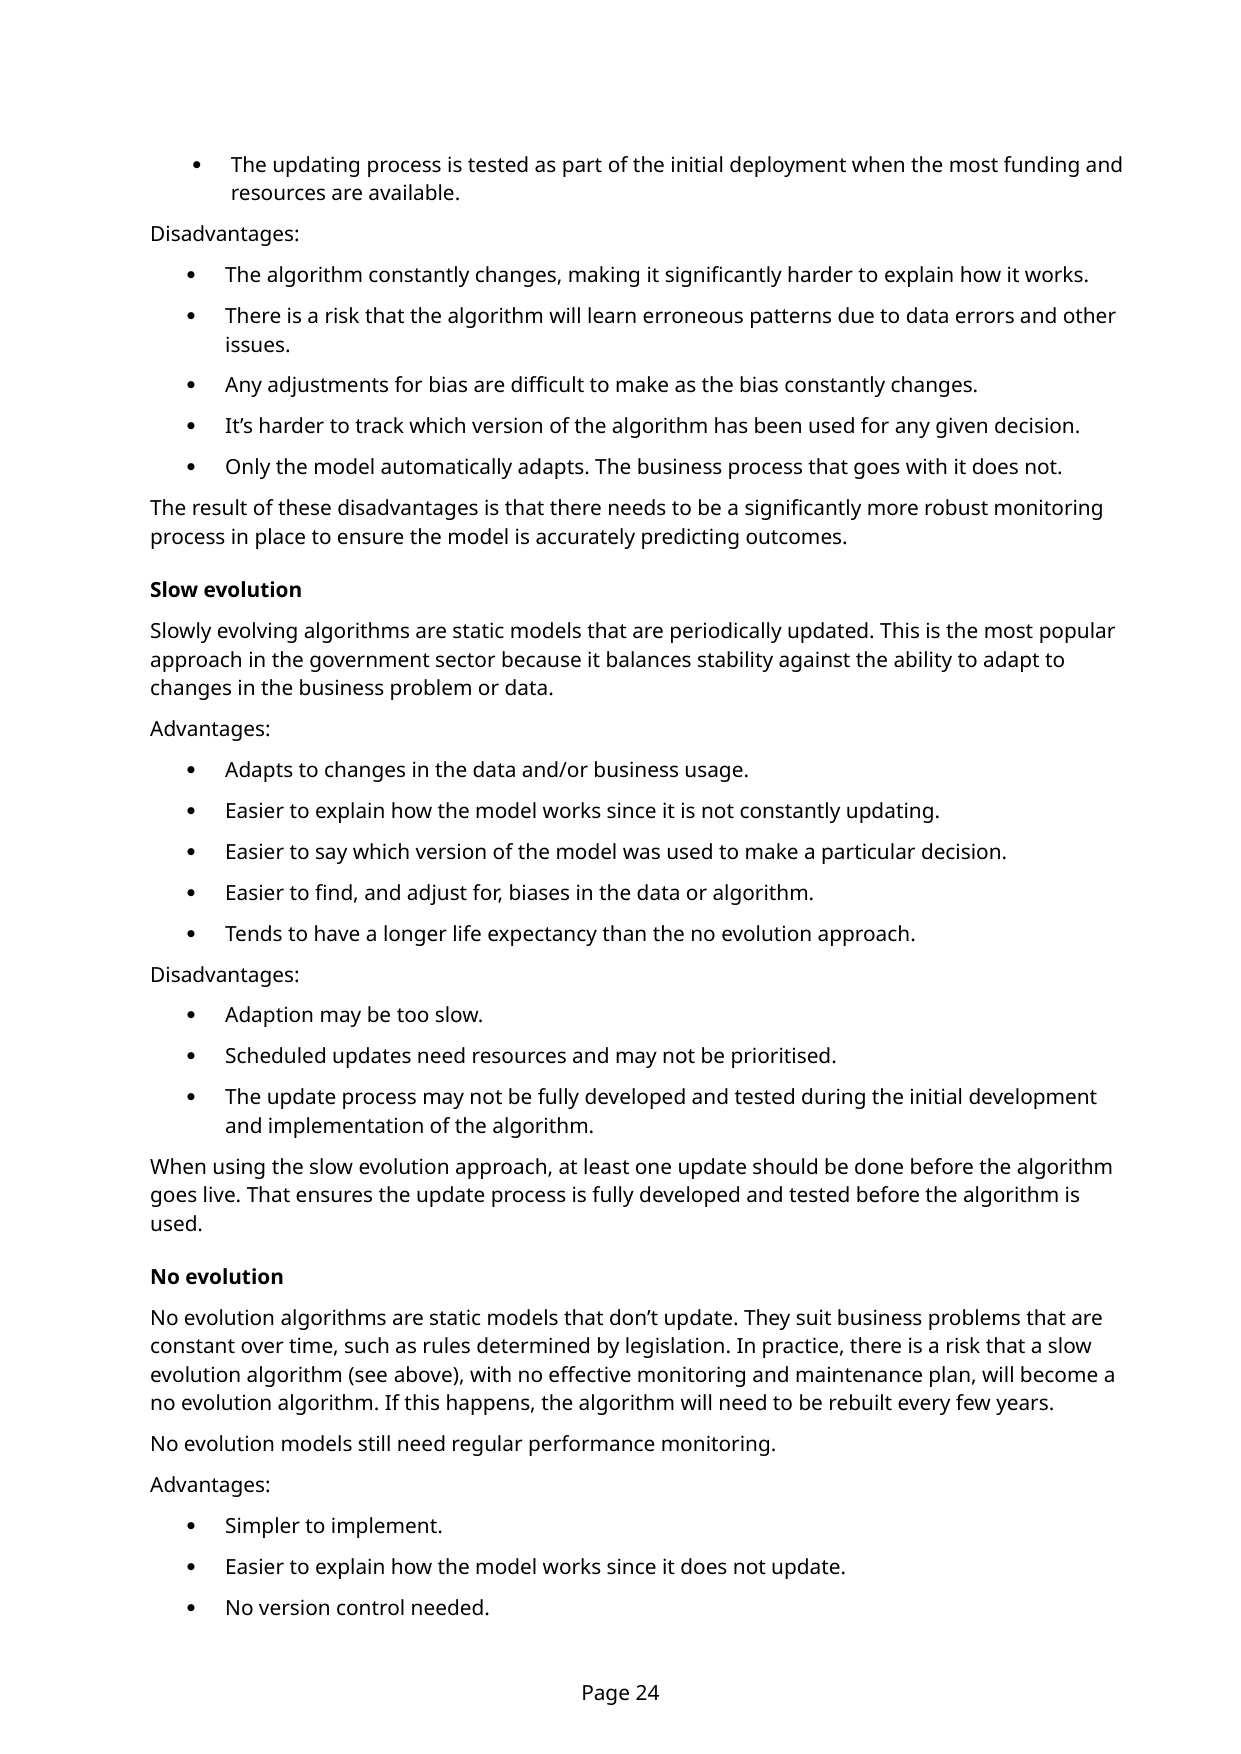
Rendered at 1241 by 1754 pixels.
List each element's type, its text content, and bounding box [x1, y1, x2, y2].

list There is a risk that the algorithm will learn erroneous patterns due to data errors and other issues. [187, 301, 1139, 358]
list Tends to have a longer life expectancy than the no evolution approach. [187, 919, 1139, 947]
text When using the slow evolution approach, at least one update should be done before the algorithm goes live. That ensures the update process is fully developed and tested before the algorithm is used. [150, 1152, 1137, 1237]
list No version control needed. [187, 1593, 1139, 1622]
list Only the model automatically adapts. The business process that goes with it does not. [187, 452, 1139, 481]
list Simpler to implement. [187, 1511, 1139, 1540]
subtitle Slow evolution [150, 575, 1137, 604]
list Any adjustments for bias are difficult to make as the bias constantly changes. [187, 371, 1139, 399]
list The update process may not be fully developed and tested during the initial development and implementation of the algorithm. [187, 1082, 1139, 1139]
list Easier to say which version of the model was used to make a particular decision. [187, 837, 1139, 865]
list Easier to explain how the model works since it is not constantly updating. [187, 796, 1139, 824]
text Disadvantages: [150, 960, 1137, 988]
text Slowly evolving algorithms are static models that are periodically updated. This is the most popular approach in the government sector because it balances stability against the ability to adapt to changes in the business problem or data. [150, 616, 1137, 702]
list Scheduled updates need resources and may not be prioritised. [187, 1042, 1139, 1070]
text Advantages: [150, 714, 1137, 742]
list The algorithm constantly changes, making it significantly harder to explain how it works. [187, 260, 1139, 289]
subtitle No evolution [150, 1262, 1137, 1291]
list Easier to explain how the model works since it does not update. [187, 1552, 1139, 1581]
text The result of these disadvantages is that there needs to be a significantly more robust monitoring process in place to ensure the model is accurately predicting outcomes. [150, 493, 1137, 550]
list It’s harder to track which version of the algorithm has been used for any given decision. [187, 412, 1139, 440]
list Easier to find, and adjust for, biases in the data or algorithm. [187, 878, 1139, 906]
text No evolution models still need regular performance monitoring. [150, 1429, 1137, 1458]
list The updating process is tested as part of the initial deployment when the most funding and resources are available. [193, 150, 1139, 207]
text No evolution algorithms are static models that don’t update. They suit business problems that are constant over time, such as rules determined by legislation. In practice, there is a risk that a slow evolution algorithm (see above), with no effective monitoring and maintenance plan, will become a no evolution algorithm. If this happens, the algorithm will need to be rebuilt every few years. [150, 1303, 1137, 1417]
list Adapts to changes in the data and/or business usage. [187, 755, 1139, 783]
list Adaption may be too slow. [187, 1001, 1139, 1029]
text Disadvantages: [150, 219, 1137, 248]
text Advantages: [150, 1470, 1137, 1499]
